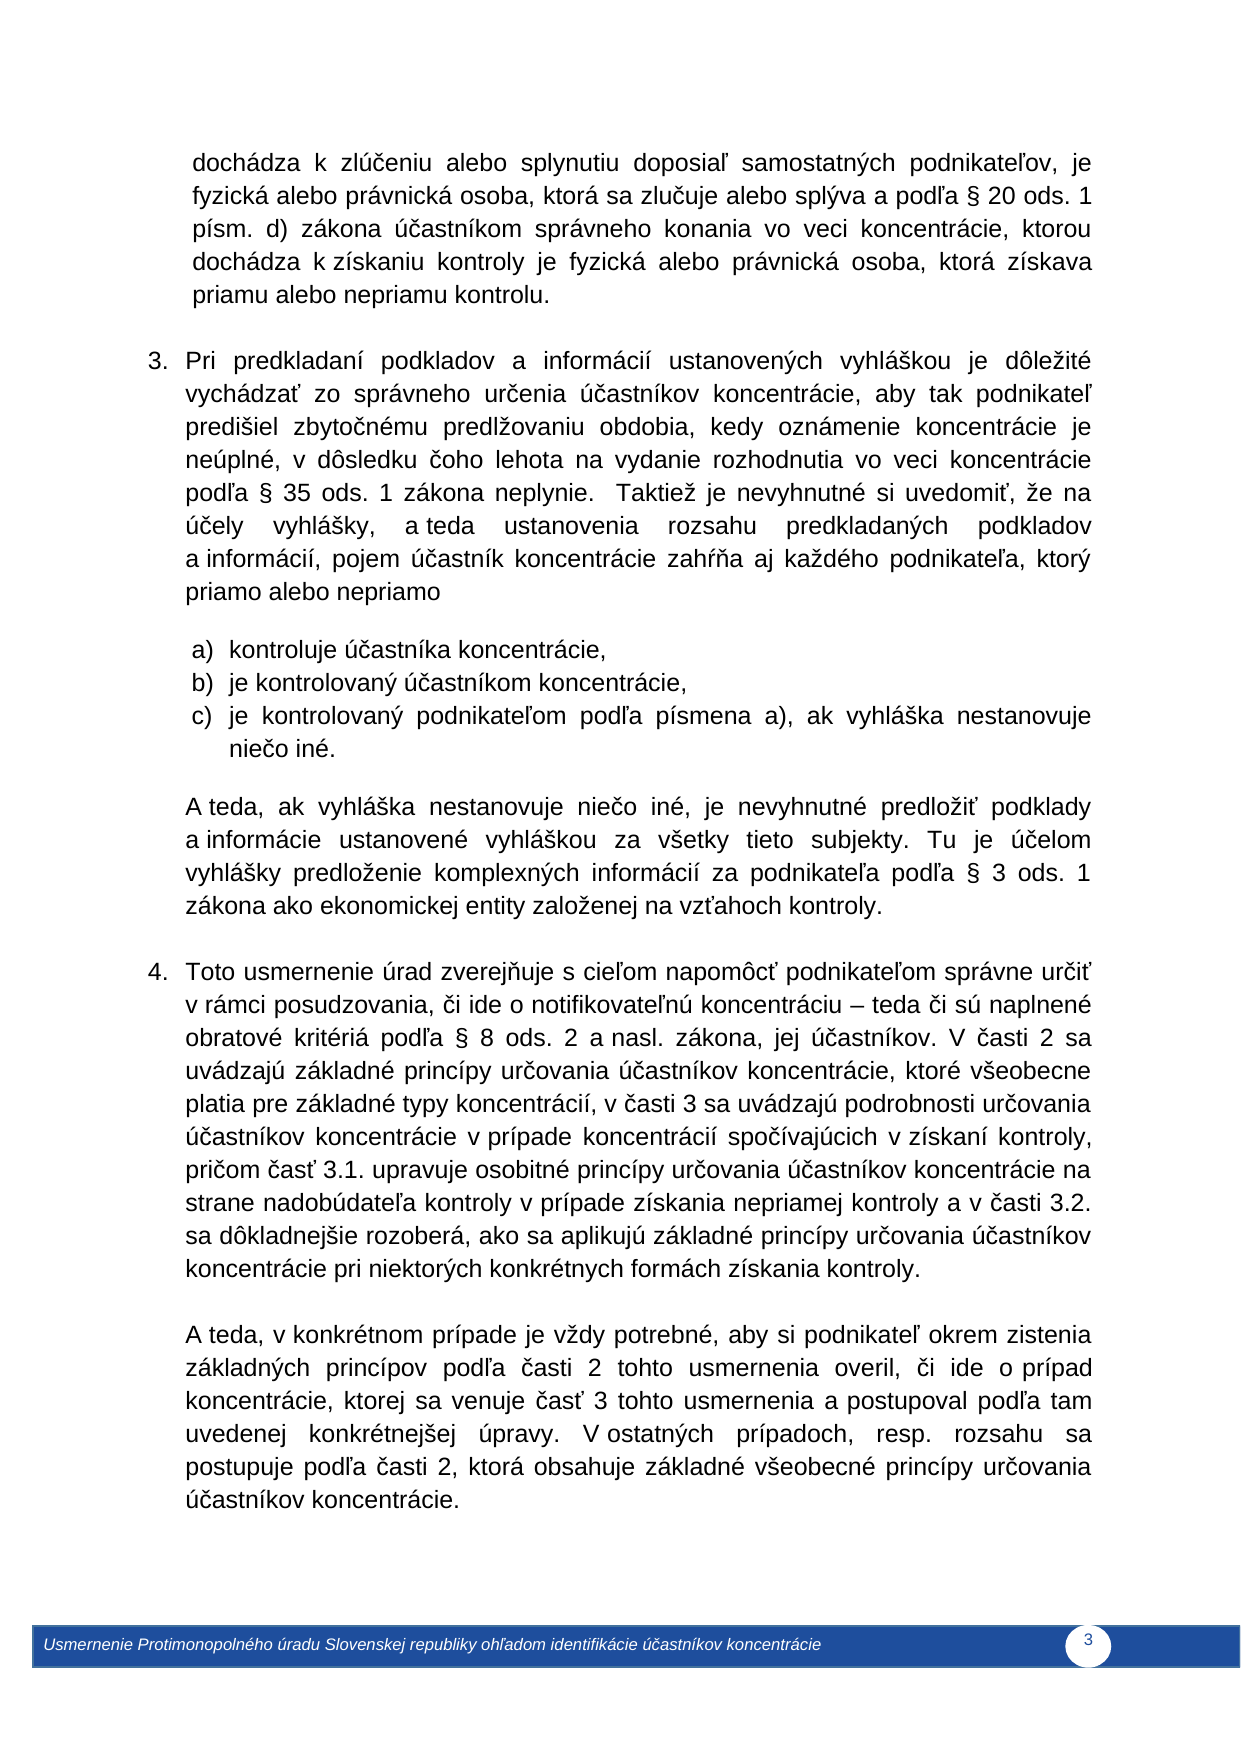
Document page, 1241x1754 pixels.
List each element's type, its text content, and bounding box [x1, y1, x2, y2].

text A teda, v konkrétnom prípade je vždy potrebné, aby si podnikateľ okrem zistenia základných princípov podľa časti 2 tohto usmernenia overil, či ide o prípad koncentrácie, ktorej sa venuje časť 3 tohto usmernenia a postupoval podľa tam uvedenej konkrétnejšej úpravy. V ostatných prípadoch, resp. rozsahu sa postupuje podľa časti 2, ktorá obsahuje základné všeobecné princípy určovania účastníkov koncentrácie. [185, 1320, 1093, 1514]
list je kontrolovaný účastníkom koncentrácie, [191, 668, 1093, 697]
list je kontrolovaný podnikateľom podľa písmena a), ak vyhláška nestanovuje niečo iné. [191, 701, 1093, 763]
list Toto usmernenie úrad zverejňuje s cieľom napomôcť podnikateľom správne určiť v rámci posudzovania, či ide o notifikovateľnú koncentráciu – teda či sú naplnené obratové kritériá podľa § 8 ods. 2 a nasl. zákona, jej účastníkov. V časti 2 sa uvádzajú základné princípy určovania účastníkov koncentrácie, ktoré všeobecne platia pre základné typy koncentrácií, v časti 3 sa uvádzajú podrobnosti určovania účastníkov koncentrácie v prípade koncentrácií spočívajúcich v získaní kontroly, pričom časť 3.1. upravuje osobitné princípy určovania účastníkov koncentrácie na strane nadobúdateľa kontroly v prípade získania nepriamej kontroly a v časti 3.2. sa dôkladnejšie rozoberá, ako sa aplikujú základné princípy určovania účastníkov koncentrácie pri niektorých konkrétnych formách získania kontroly. [148, 957, 1093, 1283]
text A teda, ak vyhláška nestanovuje niečo iné, je nevyhnutné predložiť podklady a informácie ustanovené vyhláškou za všetky tieto subjekty. Tu je účelom vyhlášky predloženie komplexných informácií za podnikateľa podľa § 3 ods. 1 zákona ako ekonomickej entity založenej na vzťahoch kontroly. [185, 792, 1093, 920]
list Pri predkladaní podkladov a informácií ustanovených vyhláškou je dôležité vychádzať zo správneho určenia účastníkov koncentrácie, aby tak podnikateľ predišiel zbytočnému predlžovaniu obdobia, kedy oznámenie koncentrácie je neúplné, v dôsledku čoho lehota na vydanie rozhodnutia vo veci koncentrácie podľa § 35 ods. 1 zákona neplynie. Taktiež je nevyhnutné si uvedomiť, že na účely vyhlášky, a teda ustanovenia rozsahu predkladaných podkladov a informácií, pojem účastník koncentrácie zahŕňa aj každého podnikateľa, ktorý priamo alebo nepriamo [148, 346, 1093, 606]
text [192, 148, 1093, 308]
list kontroluje účastníka koncentrácie, [191, 635, 1093, 664]
